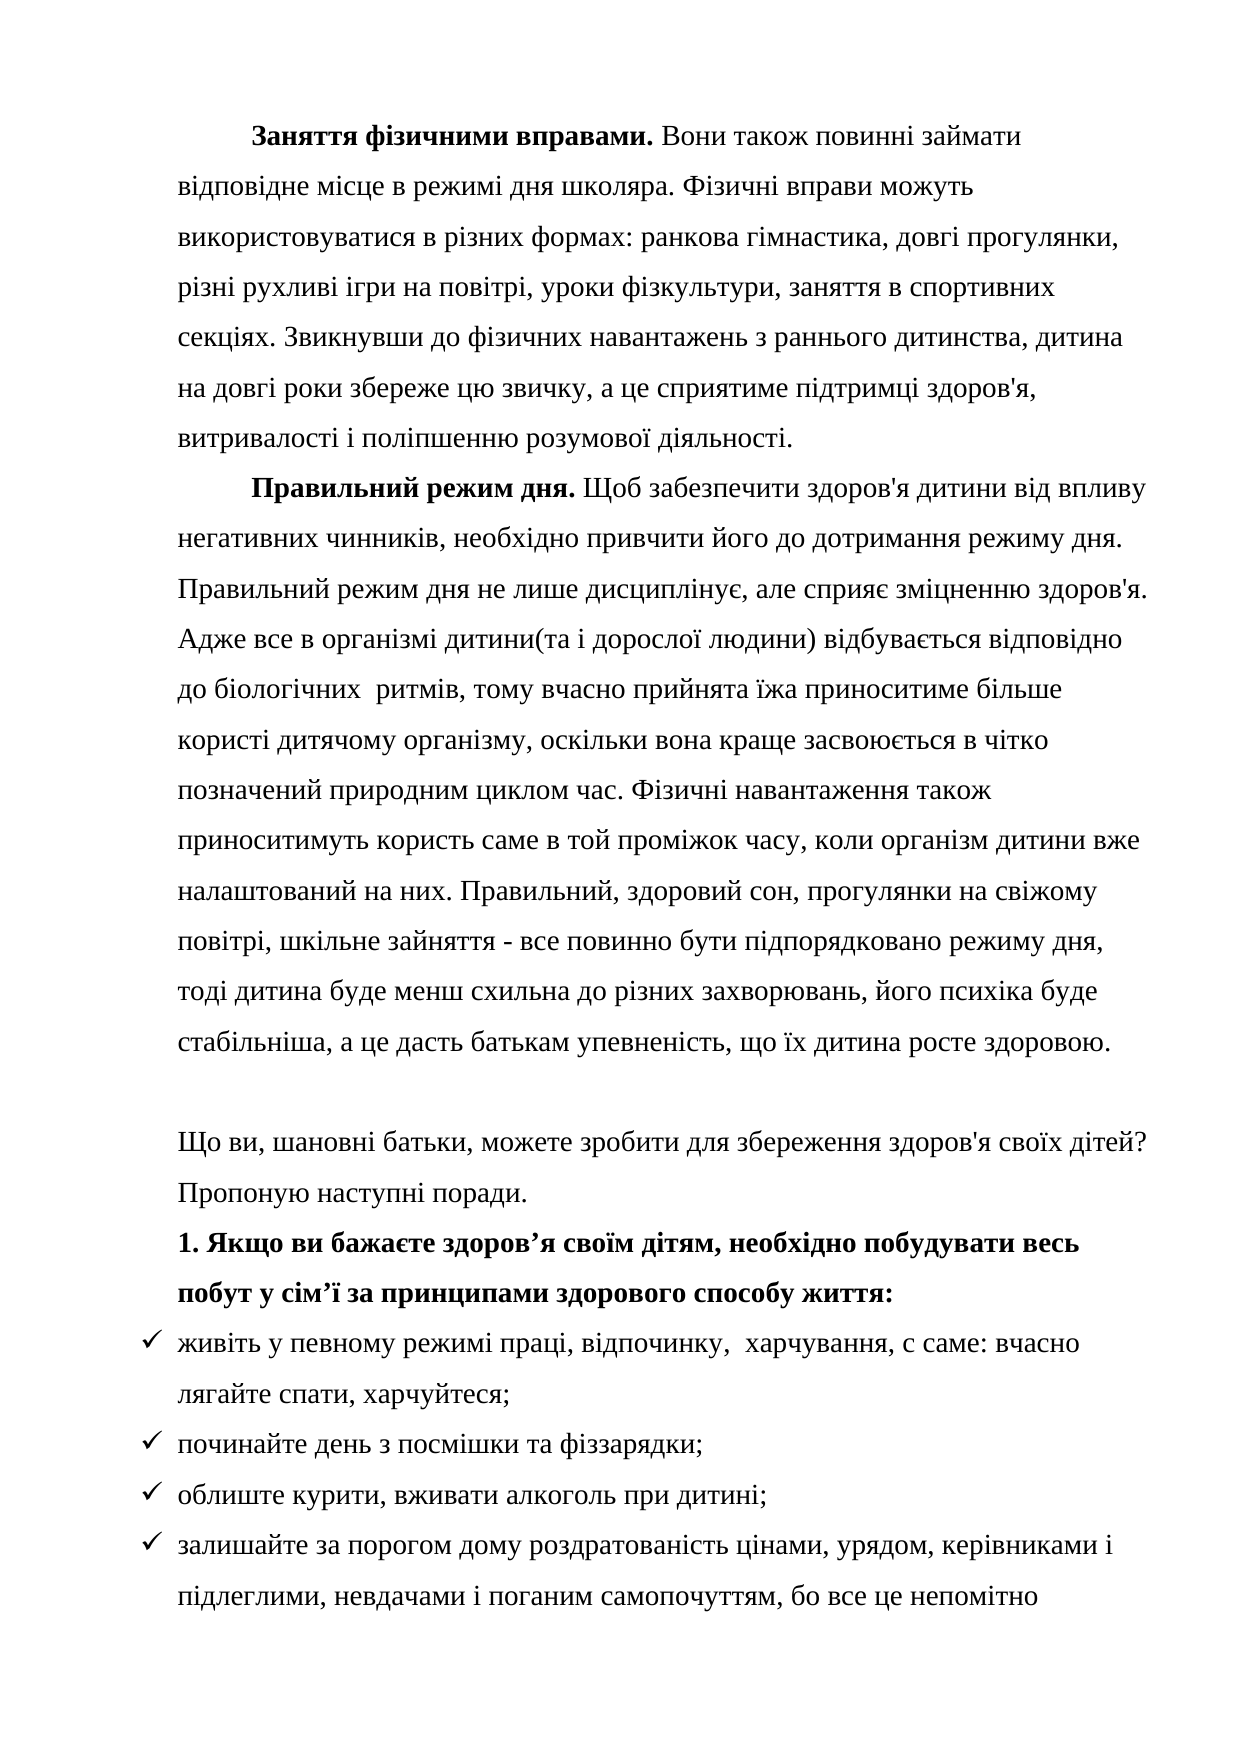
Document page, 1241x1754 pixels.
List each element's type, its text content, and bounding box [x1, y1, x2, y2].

text Що ви, шановні батьки, можете зробити для збереження здоров'я своїх дітей? [177, 1124, 1152, 1158]
text 1. Якщо ви бажаєте здоров’я своїм дітям, необхідно побудувати весь побут у сім’ї за принципами здорового способу життя: [177, 1225, 1152, 1309]
text Пропоную наступні поради. [177, 1175, 1152, 1208]
text Заняття фізичними вправами. Вони також повинні займати відповідне місце в режимі дня школяра. Фізичні вправи можуть використовуватися в різних формах: ранкова гімнастика, довгі прогулянки, різні рухливі ігри на повітрі, уроки фізкультури, заняття в спортивних секціях. Звикнувши до фізичних навантажень з раннього дитинства, дитина на довгі роки збереже цю звичку, а це сприятиме підтримці здоров'я, витривалості і поліпшенню розумової діяльності. [177, 118, 1152, 453]
list живіть у певному режимі праці, відпочинку, харчування, с саме: вчасно лягайте спати, харчуйтеся; [140, 1326, 1152, 1409]
list облиште курити, вживати алкоголь при дитині; [140, 1477, 1152, 1510]
list починайте день з посмішки та фіззарядки; [140, 1426, 1152, 1460]
text Правильний режим дня. Щоб забезпечити здоров'я дитини від впливу негативних чинників, необхідно привчити його до дотримання режиму дня. Правильний режим дня не лише дисциплінує, але сприяє зміцненню здоров'я. Адже все в організмі дитини(та і дорослої людини) відбувається відповідно до біологічних ритмів, тому вчасно прийнята їжа приноситиме більше користі дитячому організму, оскільки вона краще засвоюється в чітко позначений природним циклом час. Фізичні навантаження також приноситимуть користь саме в той проміжок часу, коли організм дитини вже налаштований на них. Правильний, здоровий сон, прогулянки на свіжому повітрі, шкільне зайняття - все повинно бути підпорядковано режиму дня, тоді дитина буде менш схильна до різних захворювань, його психіка буде стабільніша, а це дасть батькам упевненість, що їх дитина росте здоровою. [177, 470, 1152, 1057]
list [140, 1527, 1152, 1611]
